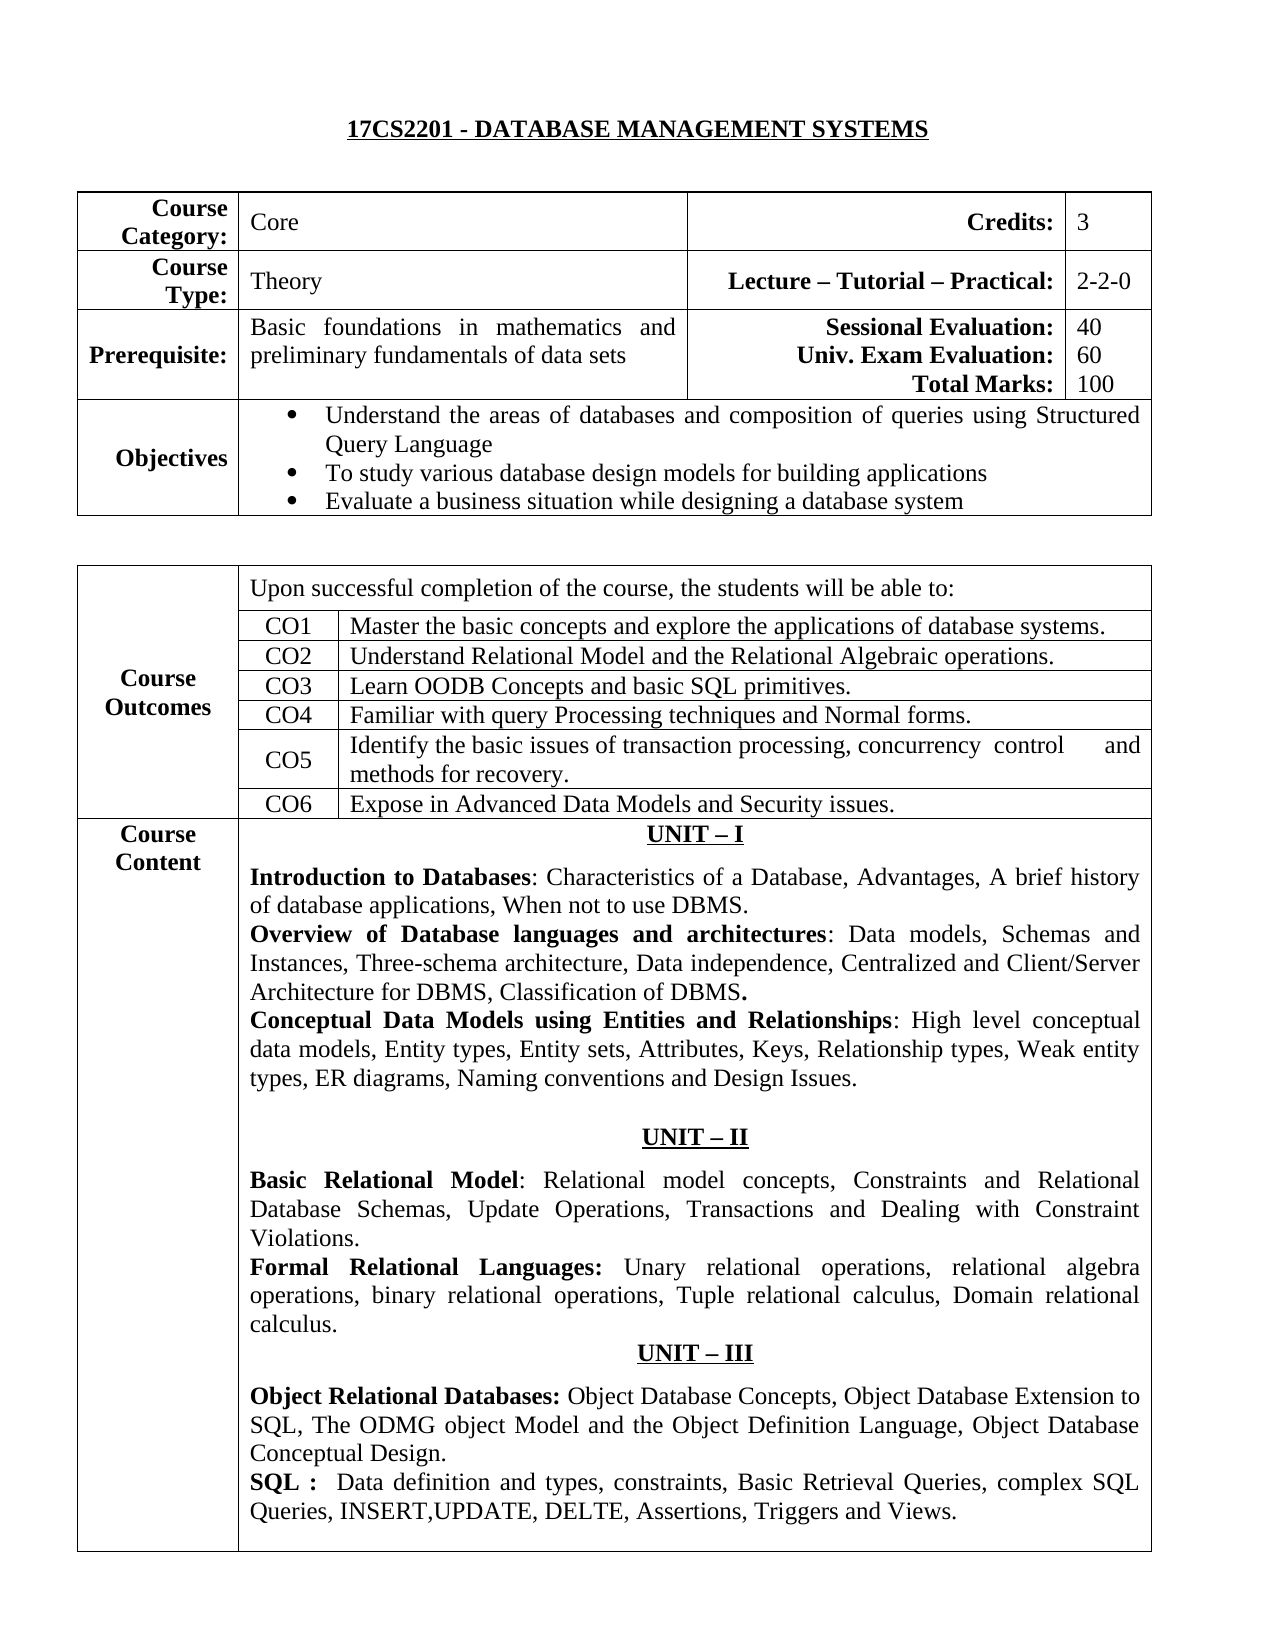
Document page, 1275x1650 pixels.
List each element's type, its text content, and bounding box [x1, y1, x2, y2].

table_cell Sessional Evaluation: Univ. Exam Evaluation: Total Marks: [688, 310, 1065, 399]
table_cell Course Type: [78, 251, 238, 309]
title 17CS2201 - DATABASE MANAGEMENT SYSTEMS [89, 114, 1186, 142]
table_cell CO3 [239, 671, 338, 699]
table_cell Expose in Advanced Data Models and Security issues. [339, 789, 1151, 818]
table_header Credits: [688, 193, 1065, 250]
table_header 3 [1066, 193, 1151, 250]
table_cell CO2 [239, 641, 338, 670]
table_cell Understand the areas of databases and composition of queries using Structured Query Language To study various database design models for building applications Evaluate a business situation while designing a database system [239, 400, 1151, 515]
table_cell Understand Relational Model and the Relational Algebraic operations. [339, 641, 1151, 670]
table_cell 2-2-0 [1066, 251, 1151, 309]
table_header Upon successful completion of the course, the students will be able to: [239, 566, 1151, 610]
table_cell Familiar with query Processing techniques and Normal forms. [339, 701, 1151, 729]
table_cell CO5 [239, 730, 338, 788]
table_cell Identify the basic issues of transaction processing, concurrency control and methods for recovery. [339, 730, 1151, 788]
table_cell CO1 [239, 611, 338, 640]
table_cell Basic foundations in mathematics and preliminary fundamentals of data sets [239, 310, 687, 399]
table_cell 40 60 100 [1066, 310, 1151, 399]
table_cell Lecture – Tutorial – Practical: [688, 251, 1065, 309]
table_cell Learn OODB Concepts and basic SQL primitives. [339, 671, 1151, 699]
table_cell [239, 819, 1151, 1551]
table_header Core [239, 193, 687, 250]
table_cell CO4 [239, 701, 338, 729]
table_header Course Outcomes [78, 566, 238, 818]
table_cell Master the basic concepts and explore the applications of database systems. [339, 611, 1151, 640]
table_cell Theory [239, 251, 687, 309]
table_header Course Category: [78, 193, 238, 250]
table_cell Course Content [78, 819, 238, 1551]
table_cell Objectives [78, 400, 238, 515]
table_cell CO6 [239, 789, 338, 818]
table_cell Prerequisite: [78, 310, 238, 399]
